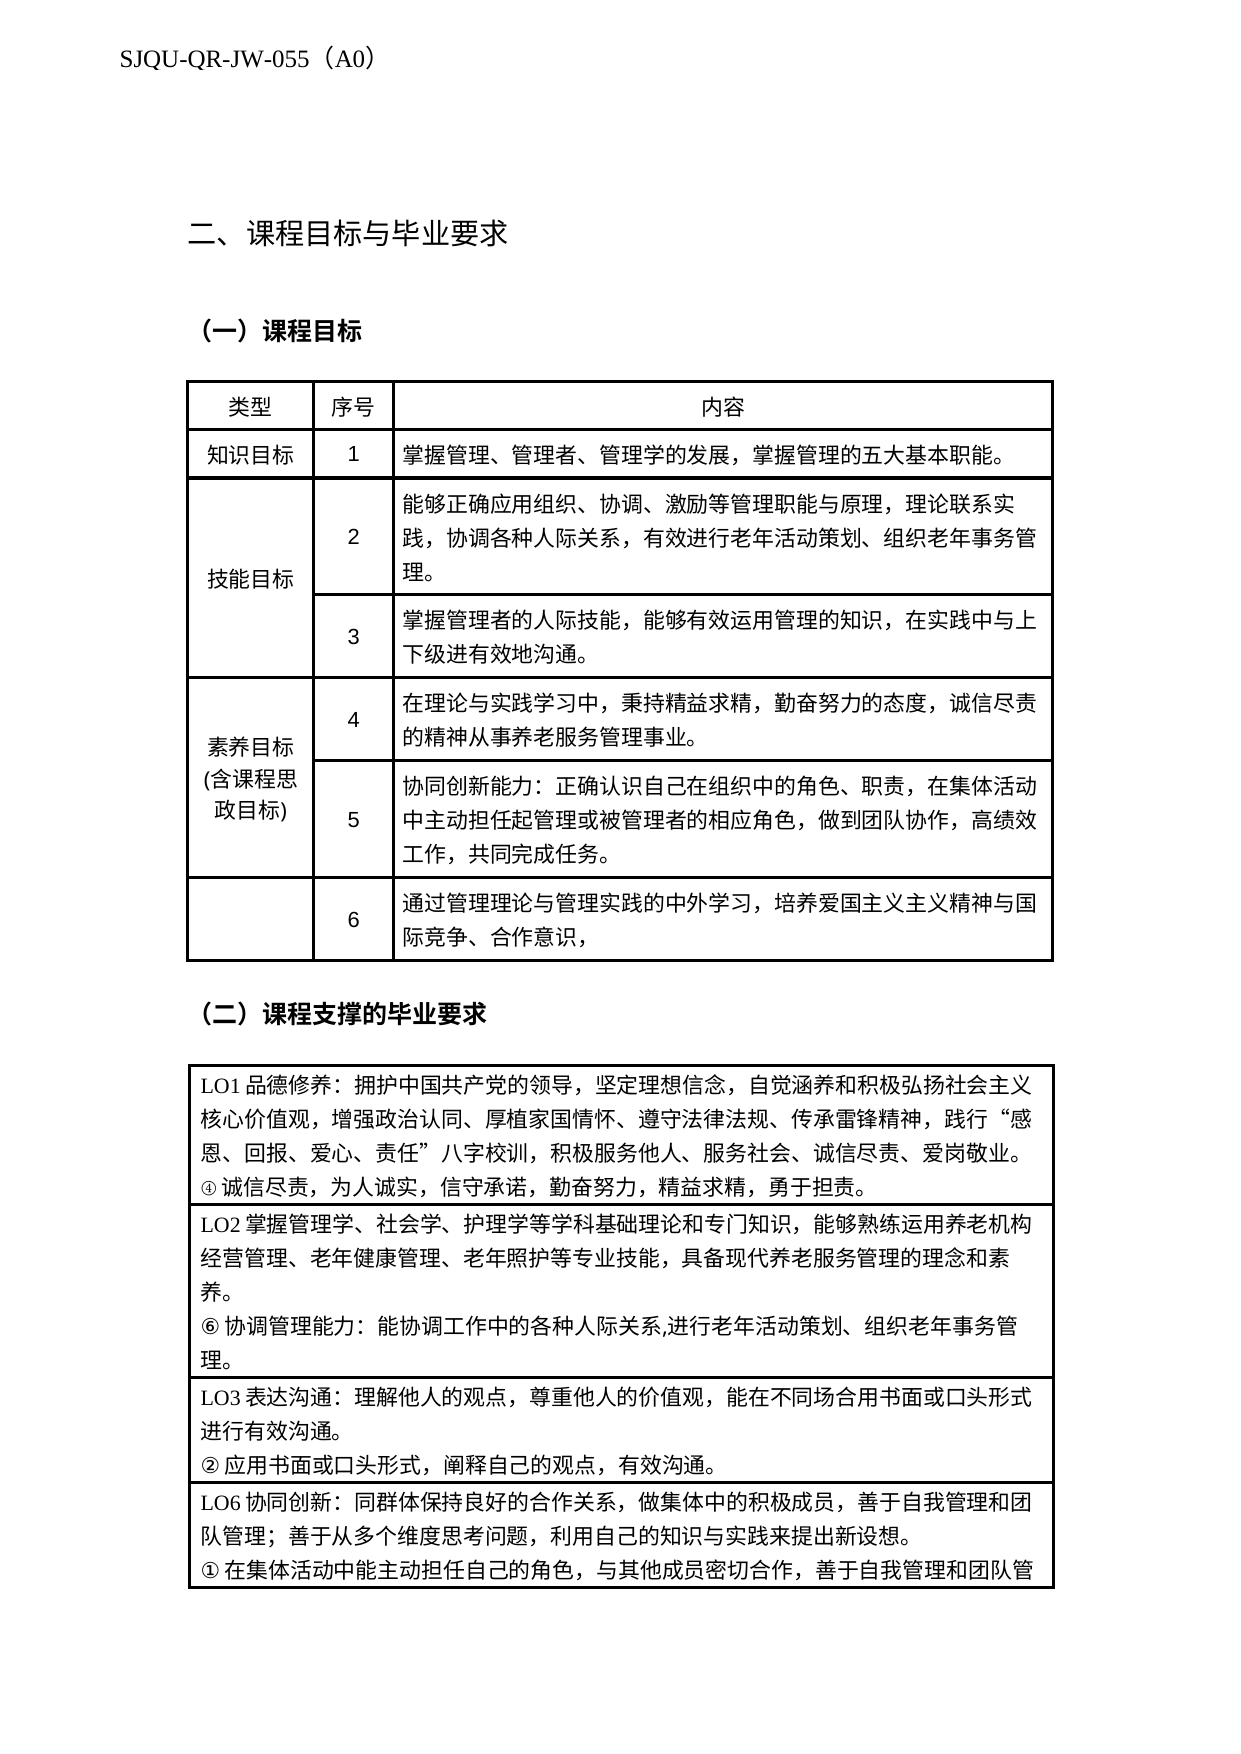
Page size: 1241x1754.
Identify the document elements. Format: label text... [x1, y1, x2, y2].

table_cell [191, 1484, 1052, 1586]
table_cell 掌握管理者的人际技能，能够有效运用管理的知识，在实践中与上下级进有效地沟通。 [395, 596, 1051, 676]
table_header LO1品德修养：拥护中国共产党的领导，坚定理想信念，自觉涵养和积极弘扬社会主义核心价值观，增强政治认同、厚植家国情怀、遵守法律法规、传承雷锋精神，践行“感恩、回报、爱心、责任”八字校训，积极服务他人、服务社会、诚信尽责、爱岗敬业。 ④诚信尽责，为人诚实，信守承诺，勤奋努力，精益求精，勇于担责。 [191, 1067, 1052, 1203]
table_header 类型 [189, 383, 312, 427]
table_cell 2 [315, 480, 392, 593]
table_cell 1 [315, 431, 392, 476]
table_cell 4 [315, 679, 392, 759]
text （二）课程支撑的毕业要求 [187, 979, 1053, 1047]
table_cell 掌握管理、管理者、管理学的发展，掌握管理的五大基本职能。 [395, 431, 1051, 476]
table_cell 能够正确应用组织、协调、激励等管理职能与原理，理论联系实践，协调各种人际关系，有效进行老年活动策划、组织老年事务管理。 [395, 480, 1051, 593]
table_cell 6 [315, 879, 392, 959]
table_cell 5 [315, 762, 392, 876]
table_cell 知识目标 [189, 431, 312, 476]
text （一）课程目标 [187, 295, 1053, 363]
table_cell 技能目标 [189, 480, 312, 676]
table_cell 在理论与实践学习中，秉持精益求精，勤奋努力的态度，诚信尽责的精神从事养老服务管理事业。 [395, 679, 1051, 759]
table_cell 3 [315, 596, 392, 676]
table_cell LO3表达沟通：理解他人的观点，尊重他人的价值观，能在不同场合用书面或口头形式进行有效沟通。 ②应用书面或口头形式，阐释自己的观点，有效沟通。 [191, 1379, 1052, 1481]
text 二、课程目标与毕业要求 [187, 198, 1053, 266]
table_cell [189, 879, 312, 959]
table_header 序号 [315, 383, 392, 427]
table_cell 协同创新能力：正确认识自己在组织中的角色、职责，在集体活动中主动担任起管理或被管理者的相应角色，做到团队协作，高绩效工作，共同完成任务。 [395, 762, 1051, 876]
table_cell 素养目标 (含课程思政目标) [189, 679, 312, 876]
table_header 内容 [395, 383, 1051, 427]
table_cell LO2掌握管理学、社会学、护理学等学科基础理论和专门知识，能够熟练运用养老机构经营管理、老年健康管理、老年照护等专业技能，具备现代养老服务管理的理念和素养。 ⑥协调管理能力：能协调工作中的各种人际关系,进行老年活动策划、组织老年事务管理。 [191, 1206, 1052, 1376]
table_cell 通过管理理论与管理实践的中外学习，培养爱国主义主义精神与国际竞争、合作意识， [395, 879, 1051, 959]
